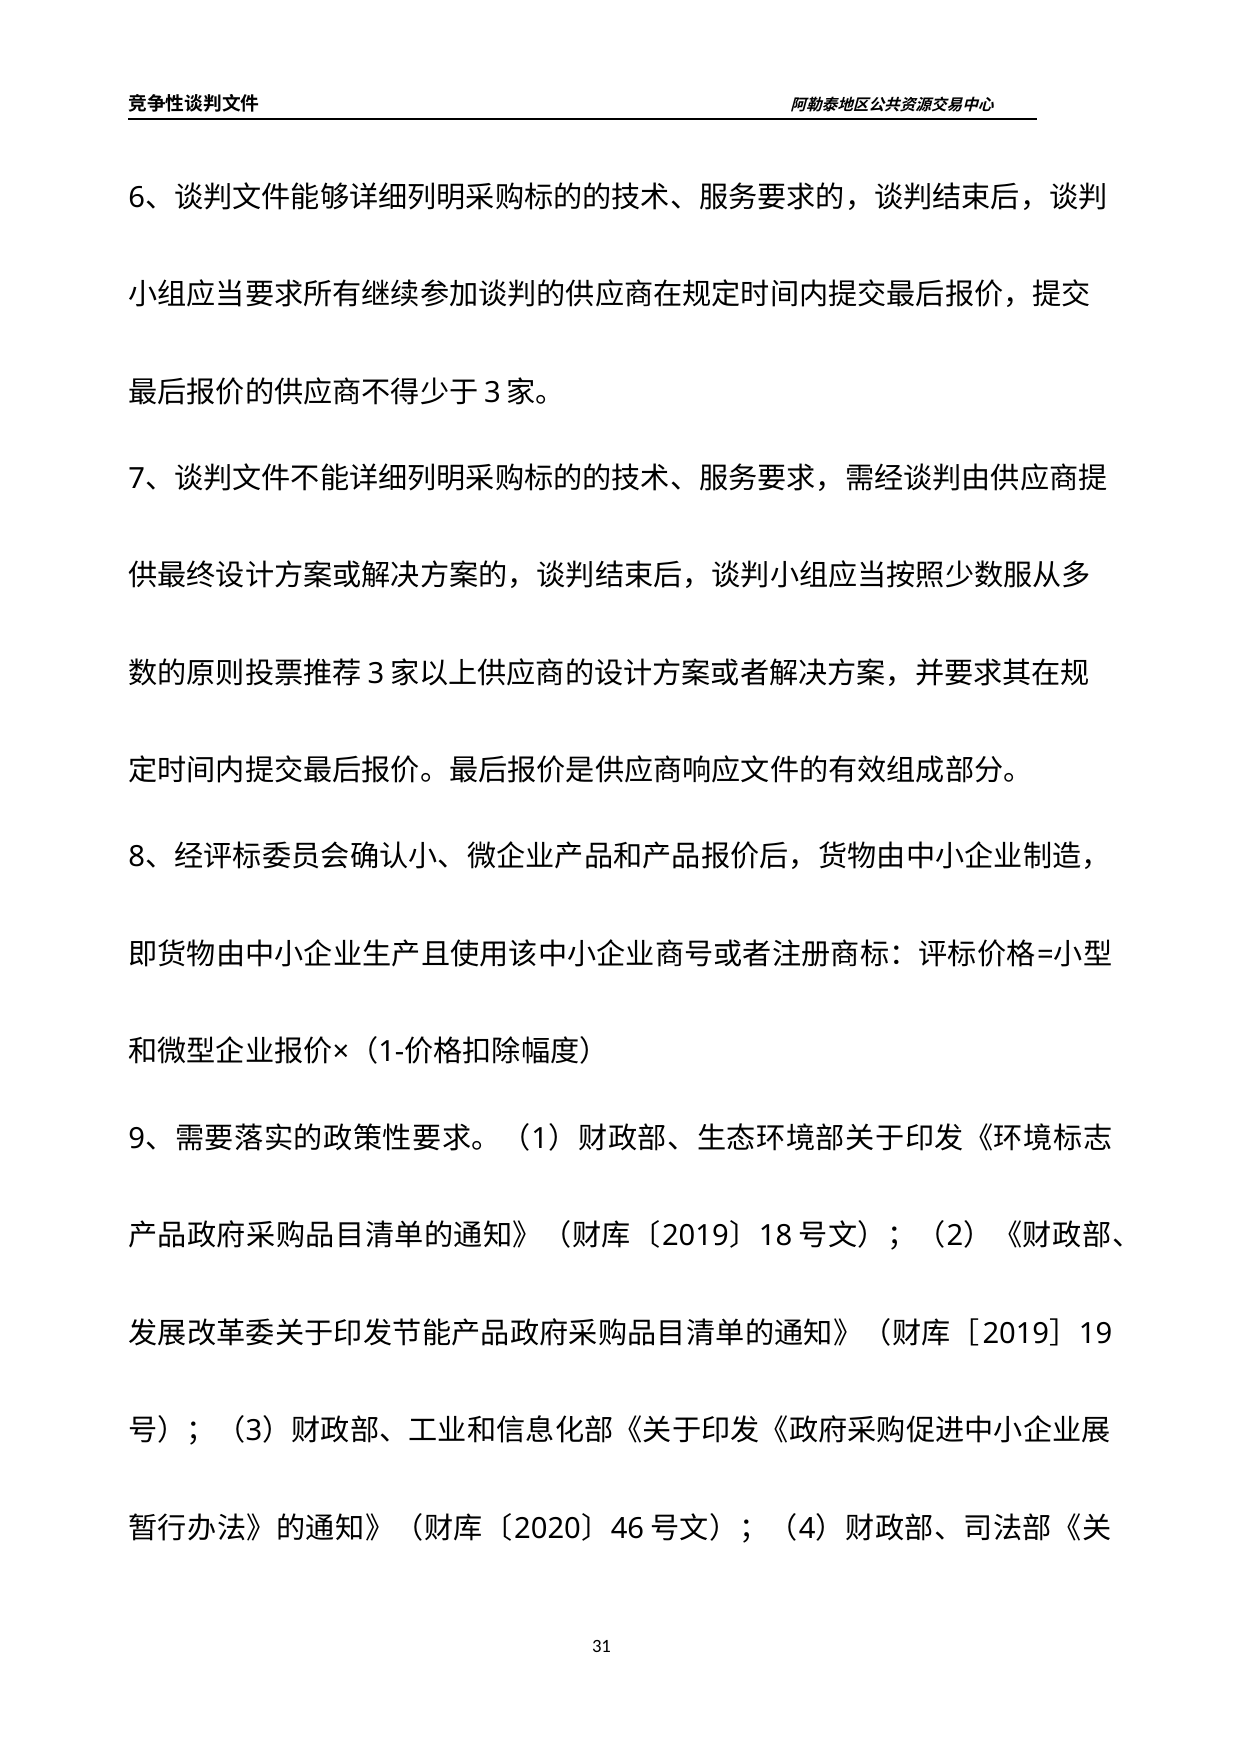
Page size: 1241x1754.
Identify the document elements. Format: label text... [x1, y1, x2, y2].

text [128, 1103, 1112, 1558]
text 6、谈判文件能够详细列明采购标的的技术、服务要求的，谈判结束后，谈判小组应当要求所有继续参加谈判的供应商在规定时间内提交最后报价，提交最后报价的供应商不得少于3家。 [128, 162, 1112, 422]
text 8、经评标委员会确认小、微企业产品和产品报价后，货物由中小企业制造，即货物由中小企业生产且使用该中小企业商号或者注册商标：评标价格=小型和微型企业报价×（1-价格扣除幅度） [128, 822, 1112, 1082]
text 7、谈判文件不能详细列明采购标的的技术、服务要求，需经谈判由供应商提供最终设计方案或解决方案的，谈判结束后，谈判小组应当按照少数服从多数的原则投票推荐3家以上供应商的设计方案或者解决方案，并要求其在规定时间内提交最后报价。最后报价是供应商响应文件的有效组成部分。 [128, 443, 1112, 801]
